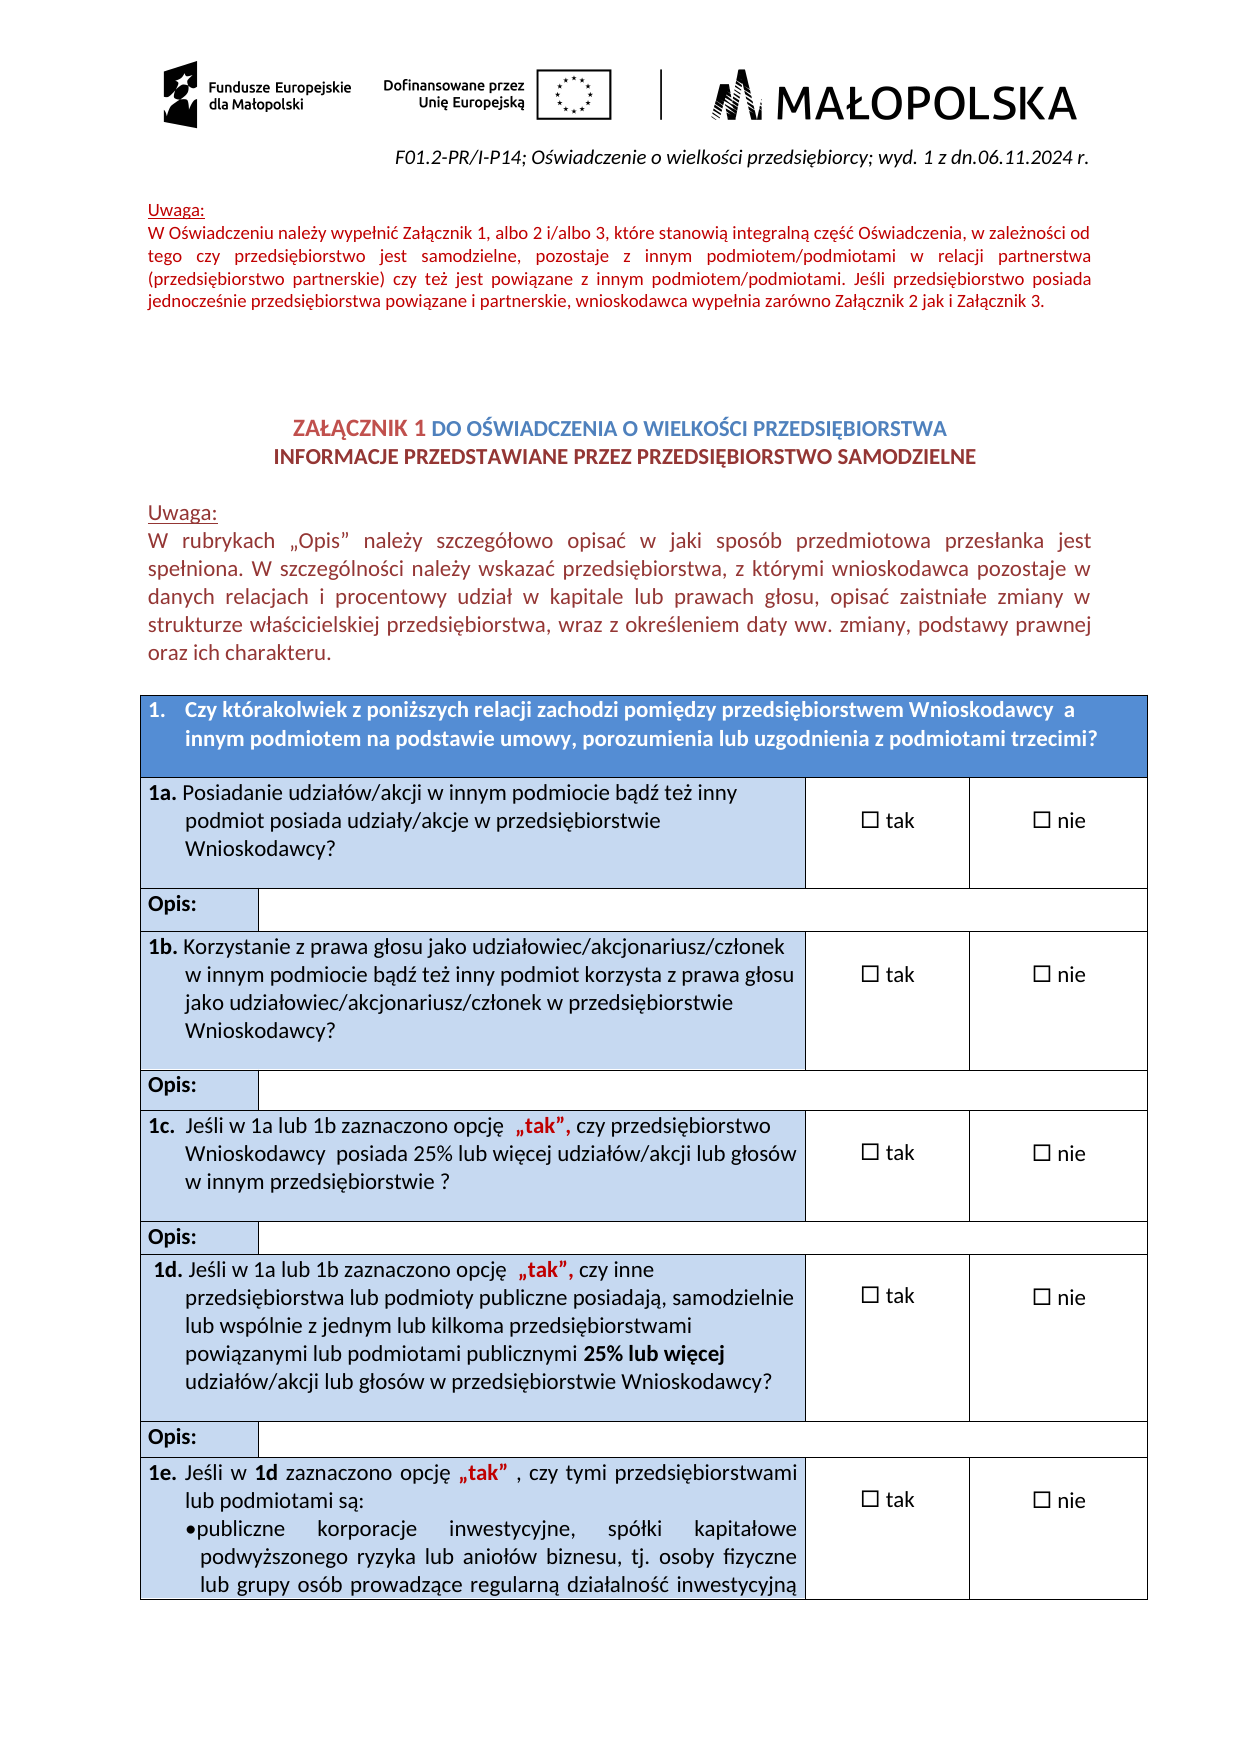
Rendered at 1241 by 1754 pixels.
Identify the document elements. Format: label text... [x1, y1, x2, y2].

picture [147, 44, 1093, 145]
table_cell [259, 1071, 1147, 1110]
table_cell Opis: [141, 1422, 258, 1457]
table_cell nie [970, 932, 1147, 1069]
table_cell 1b. Korzystanie z prawa głosu jako udziałowiec/akcjonariusz/członek w innym podmiocie bądź też inny podmiot korzysta z prawa głosu jako udziałowiec/akcjonariusz/członek w przedsiębiorstwie Wnioskodawcy? [141, 932, 805, 1069]
table_cell tak [806, 778, 969, 888]
table_cell tak [806, 1458, 969, 1598]
text ZAŁĄCZNIK 1 DO OŚWIADCZENIA O WIELKOŚCI PRZEDSIĘBIORSTWA [148, 412, 1093, 442]
table_cell nie [970, 1458, 1147, 1598]
table_cell Opis: [141, 1222, 258, 1254]
list W Oświadczeniu należy wypełnić Załącznik 1, albo 2 i/albo 3, które stanowią integralną część Oświadczenia, w zależności od tego czy przedsiębiorstwo jest samodzielne, pozostaje z innym podmiotem/podmiotami w relacji partnerstwa (przedsiębiorstwo partnerskie) czy też jest powiązane z innym podmiotem/podmiotami. Jeśli przedsiębiorstwo posiada jednocześnie przedsiębiorstwa powiązane i partnerskie, wnioskodawca wypełnia zarówno Załącznik 2 jak i Załącznik 3. [148, 221, 1093, 313]
table_cell [259, 1422, 1147, 1457]
table_cell tak [806, 1255, 969, 1421]
list INFORMACJE PRZEDSTAWIANE PRZEZ PRZEDSIĘBIORSTWO SAMODZIELNE [148, 442, 1093, 470]
table_cell Opis: [141, 1071, 258, 1110]
table_cell nie [970, 1255, 1147, 1421]
table_cell tak [806, 932, 969, 1069]
list Uwaga: [148, 198, 1093, 221]
table_cell Opis: [141, 889, 258, 931]
table_header Czy którakolwiek z poniższych relacji zachodzi pomiędzy przedsiębiorstwem Wnioskodawcy a innym podmiotem na podstawie umowy, porozumienia lub uzgodnienia z podmiotami trzecimi? [141, 696, 1147, 777]
table_cell nie [970, 778, 1147, 888]
table_cell [259, 889, 1147, 931]
text Uwaga: [148, 498, 1093, 526]
table_cell [259, 1222, 1147, 1254]
table_cell 1c. Jeśli w 1a lub 1b zaznaczono opcję „tak”, czy przedsiębiorstwo Wnioskodawcy posiada 25% lub więcej udziałów/akcji lub głosów w innym przedsiębiorstwie ? [141, 1111, 805, 1221]
table_cell nie [970, 1111, 1147, 1221]
table_cell 1d. Jeśli w 1a lub 1b zaznaczono opcję „tak”, czy inne przedsiębiorstwa lub podmioty publiczne posiadają, samodzielnie lub wspólnie z jednym lub kilkoma przedsiębiorstwami powiązanymi lub podmiotami publicznymi 25% lub więcej udziałów/akcji lub głosów w przedsiębiorstwie Wnioskodawcy? [141, 1255, 805, 1421]
text W rubrykach „Opis” należy szczegółowo opisać w jaki sposób przedmiotowa przesłanka jest spełniona. W szczególności należy wskazać przedsiębiorstwa, z którymi wnioskodawca pozostaje w danych relacjach i procentowy udział w kapitale lub prawach głosu, opisać zaistniałe zmiany w strukturze właścicielskiej przedsiębiorstwa, wraz z określeniem daty ww. zmiany, podstawy prawnej oraz ich charakteru. [148, 526, 1093, 667]
table_cell tak [806, 1111, 969, 1221]
table_cell 1a. Posiadanie udziałów/akcji w innym podmiocie bądź też inny podmiot posiada udziały/akcje w przedsiębiorstwie Wnioskodawcy? [141, 778, 805, 888]
